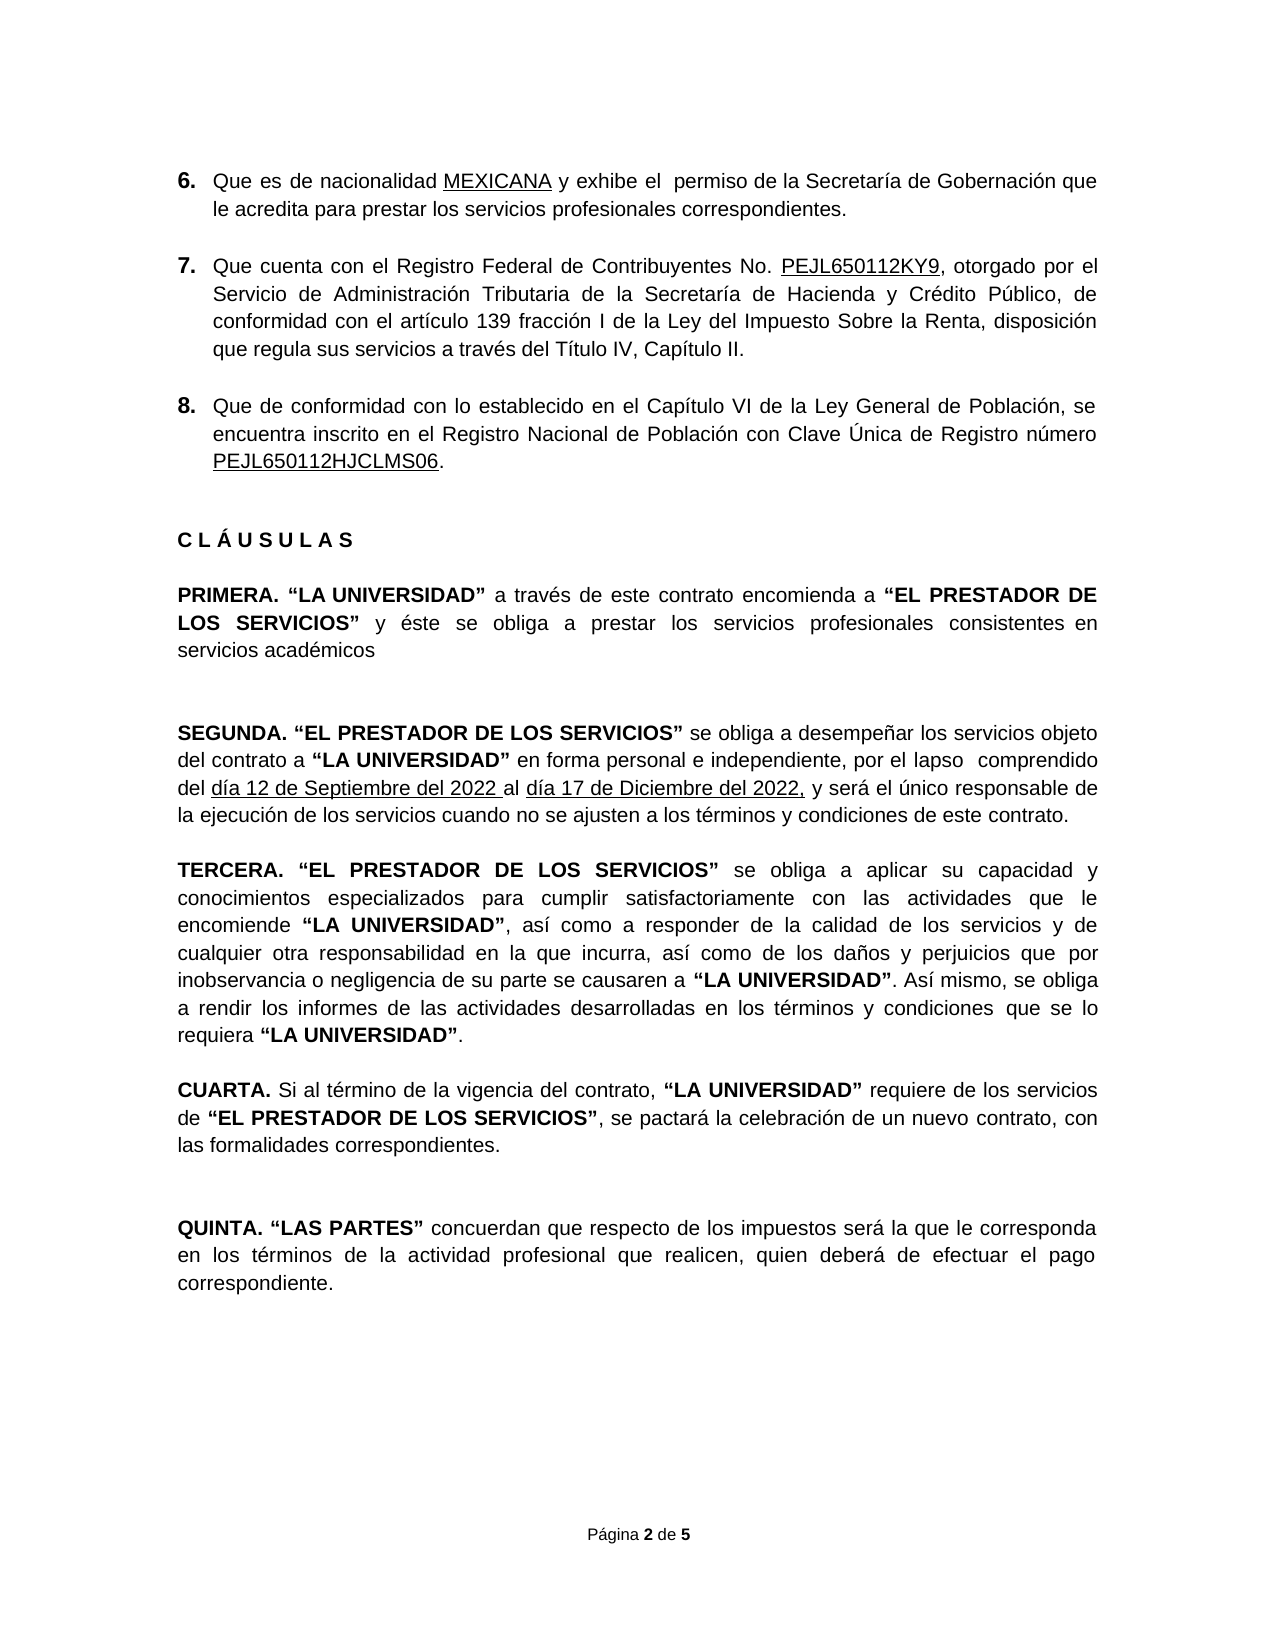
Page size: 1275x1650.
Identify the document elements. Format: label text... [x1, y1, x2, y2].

subtitle C L Á U S U L A S [177, 528, 1098, 552]
text PRIMERA. “LA UNIVERSIDAD” a través de este contrato encomienda a “EL PRESTADOR DE LOS SERVICIOS” y éste se obliga a prestar los servicios profesionales consistentes en servicios académicos [177, 583, 1098, 662]
text QUINTA. “LAS PARTES” concuerdan que respecto de los impuestos será la que le corresponda en los términos de la actividad profesional que realicen, quien deberá de efectuar el pago correspondiente. [177, 1216, 1098, 1295]
text CUARTA. Si al término de la vigencia del contrato, “LA UNIVERSIDAD” requiere de los servicios de “EL PRESTADOR DE LOS SERVICIOS”, se pactará la celebración de un nuevo contrato, con las formalidades correspondientes. [177, 1078, 1098, 1157]
text TERCERA. “EL PRESTADOR DE LOS SERVICIOS” se obliga a aplicar su capacidad y conocimientos especializados para cumplir satisfactoriamente con las actividades que le encomiende “LA UNIVERSIDAD”, así como a responder de la calidad de los servicios y de cualquier otra responsabilidad en la que incurra, así como de los daños y perjuicios que por inobservancia o negligencia de su parte se causaren a “LA UNIVERSIDAD”. Así mismo, se obliga a rendir los informes de las actividades desarrolladas en los términos y condiciones que se lo requiera “LA UNIVERSIDAD”. [177, 858, 1098, 1047]
text SEGUNDA. “EL PRESTADOR DE LOS SERVICIOS” se obliga a desempeñar los servicios objeto del contrato a “LA UNIVERSIDAD” en forma personal e independiente, por el lapso comprendido del día 12 de Septiembre del 2022 al día 17 de Diciembre del 2022, y será el único responsable de la ejecución de los servicios cuando no se ajusten a los términos y condiciones de este contrato. [177, 721, 1098, 827]
list Que de conformidad con lo establecido en el Capítulo VI de la Ley General de Población, se encuentra inscrito en el Registro Nacional de Población con Clave Única de Registro número PEJL650112HJCLMS06. [177, 392, 1098, 473]
list Que es de nacionalidad MEXICANA y exhibe el permiso de la Secretaría de Gobernación que le acredita para prestar los servicios profesionales correspondientes. [177, 167, 1098, 221]
list Que cuenta con el Registro Federal de Contribuyentes No. PEJL650112KY9, otorgado por el Servicio de Administración Tributaria de la Secretaría de Hacienda y Crédito Público, de conformidad con el artículo 139 fracción I de la Ley del Impuesto Sobre la Renta, disposición que regula sus servicios a través del Título IV, Capítulo II. [177, 252, 1098, 361]
